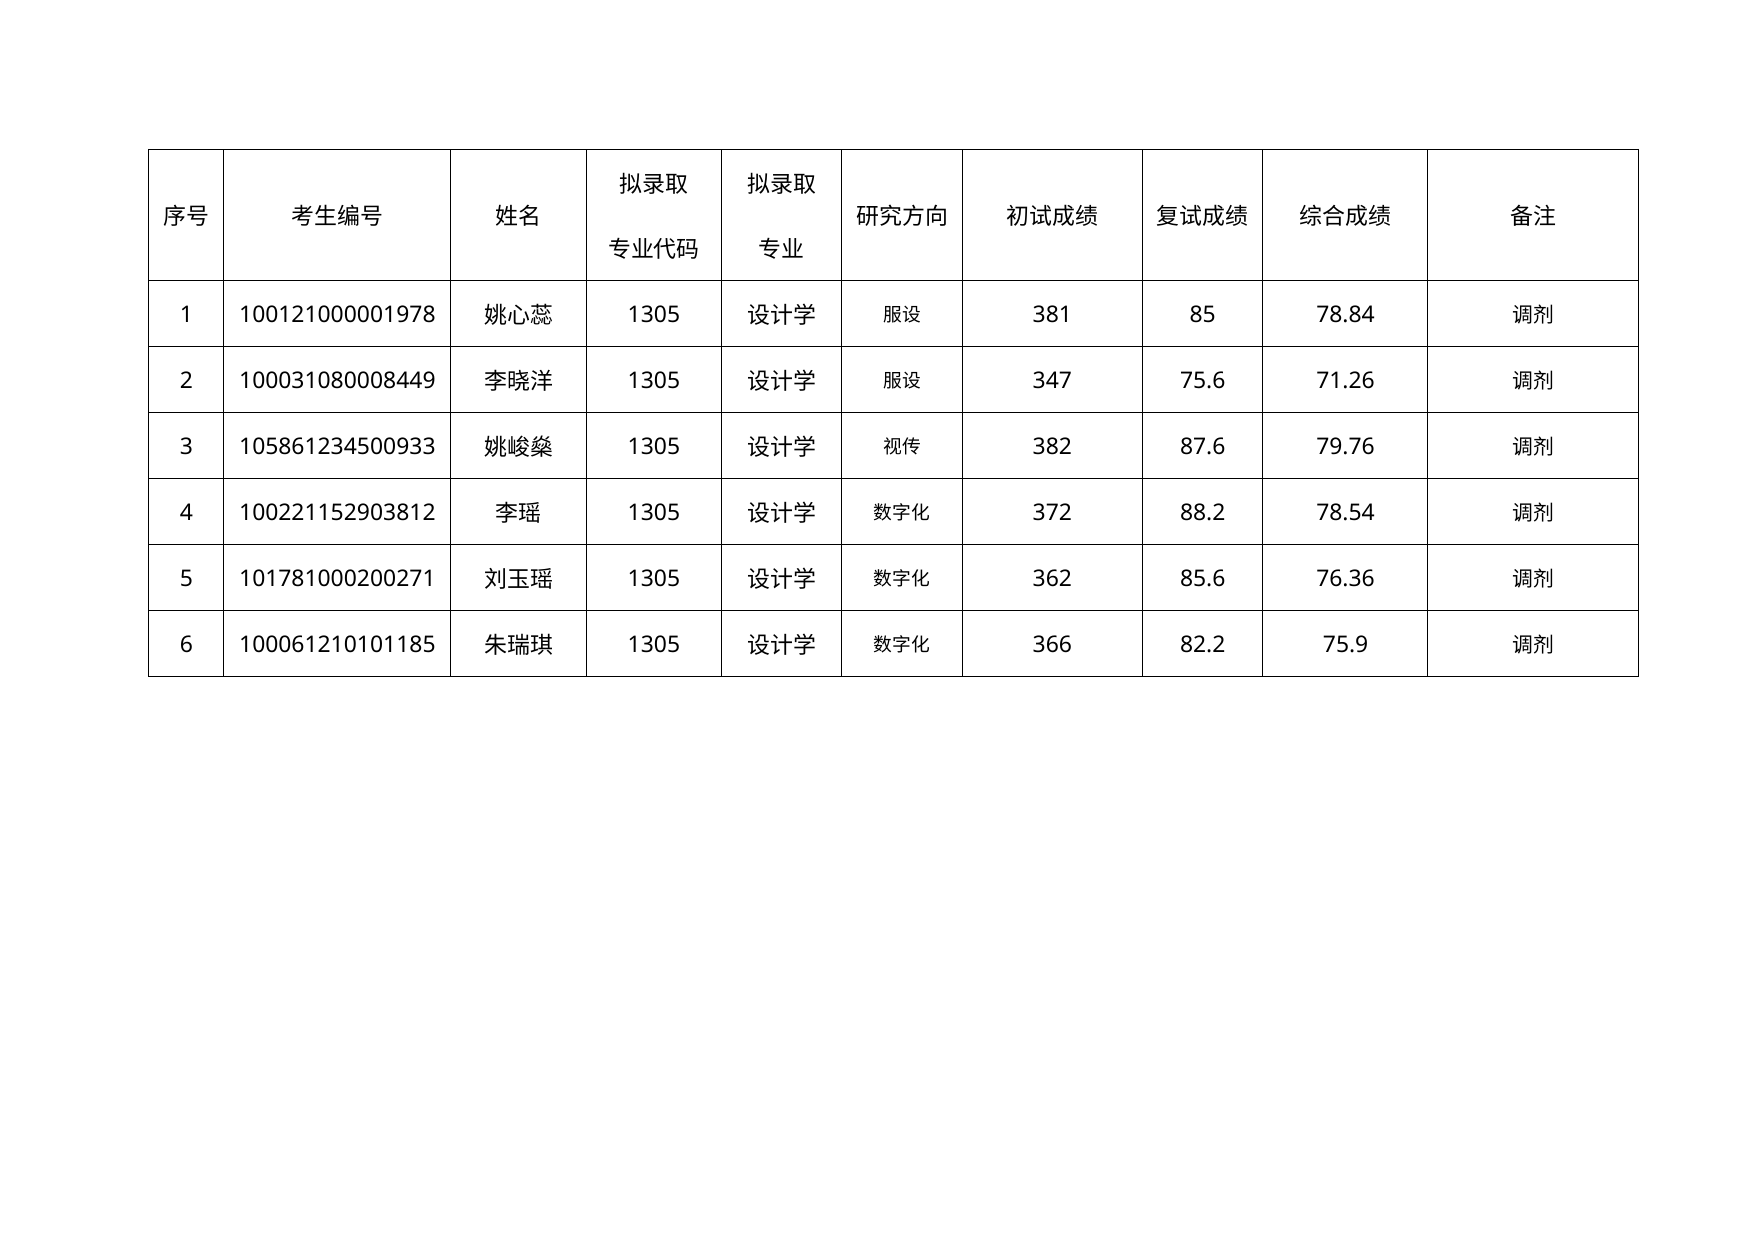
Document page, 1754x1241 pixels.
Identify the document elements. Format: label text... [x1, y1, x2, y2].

table_cell 75.9 [1263, 611, 1427, 676]
table_cell 100031080008449 [224, 347, 450, 412]
table_cell 381 [963, 281, 1142, 346]
table_cell 1305 [587, 413, 721, 478]
table_cell 设计学 [722, 281, 841, 346]
table_cell 82.2 [1143, 611, 1262, 676]
table_cell 李瑶 [451, 479, 586, 544]
table_cell 362 [963, 545, 1142, 610]
table_header 研究方向 [842, 150, 962, 280]
table_cell 6 [149, 611, 223, 676]
table_cell 1305 [587, 545, 721, 610]
table_header 拟录取 专业 [722, 150, 841, 280]
table_cell 71.26 [1263, 347, 1427, 412]
table_cell 设计学 [722, 479, 841, 544]
table_cell 设计学 [722, 545, 841, 610]
table_cell 366 [963, 611, 1142, 676]
table_header 序号 [149, 150, 223, 280]
table_cell 105861234500933 [224, 413, 450, 478]
table_header 综合成绩 [1263, 150, 1427, 280]
table_cell 朱瑞琪 [451, 611, 586, 676]
table_cell 88.2 [1143, 479, 1262, 544]
table_cell 85 [1143, 281, 1262, 346]
table_cell 79.76 [1263, 413, 1427, 478]
table_header 拟录取 专业代码 [587, 150, 721, 280]
table_cell 85.6 [1143, 545, 1262, 610]
table_cell 100061210101185 [224, 611, 450, 676]
table_cell 78.54 [1263, 479, 1427, 544]
table_cell 数字化 [842, 479, 962, 544]
table_cell 李晓洋 [451, 347, 586, 412]
table_cell 100121000001978 [224, 281, 450, 346]
table_cell 5 [149, 545, 223, 610]
table_cell 姚心蕊 [451, 281, 586, 346]
table_cell 87.6 [1143, 413, 1262, 478]
table_cell 调剂 [1428, 611, 1638, 676]
table_header 备注 [1428, 150, 1638, 280]
table_cell 1305 [587, 611, 721, 676]
table_header 考生编号 [224, 150, 450, 280]
table_cell 382 [963, 413, 1142, 478]
table_cell 设计学 [722, 347, 841, 412]
table_cell 视传 [842, 413, 962, 478]
table_cell 数字化 [842, 611, 962, 676]
table_header 初试成绩 [963, 150, 1142, 280]
table_cell 76.36 [1263, 545, 1427, 610]
table_header 复试成绩 [1143, 150, 1262, 280]
table_cell 101781000200271 [224, 545, 450, 610]
table_cell 调剂 [1428, 413, 1638, 478]
table_cell 调剂 [1428, 281, 1638, 346]
table_cell 设计学 [722, 611, 841, 676]
table_cell 调剂 [1428, 347, 1638, 412]
table_cell 1305 [587, 281, 721, 346]
table_cell 刘玉瑶 [451, 545, 586, 610]
table_cell 1 [149, 281, 223, 346]
table_header 姓名 [451, 150, 586, 280]
table_cell 3 [149, 413, 223, 478]
table_cell 4 [149, 479, 223, 544]
table_cell 服设 [842, 347, 962, 412]
table_cell 1305 [587, 479, 721, 544]
table_cell 75.6 [1143, 347, 1262, 412]
table_cell 调剂 [1428, 545, 1638, 610]
table_cell 347 [963, 347, 1142, 412]
table_cell 78.84 [1263, 281, 1427, 346]
table_cell 1305 [587, 347, 721, 412]
table_cell 调剂 [1428, 479, 1638, 544]
table_cell 设计学 [722, 413, 841, 478]
table_cell 数字化 [842, 545, 962, 610]
table_cell 姚峻燊 [451, 413, 586, 478]
table_cell 2 [149, 347, 223, 412]
table_cell 372 [963, 479, 1142, 544]
table_cell 100221152903812 [224, 479, 450, 544]
table_cell 服设 [842, 281, 962, 346]
